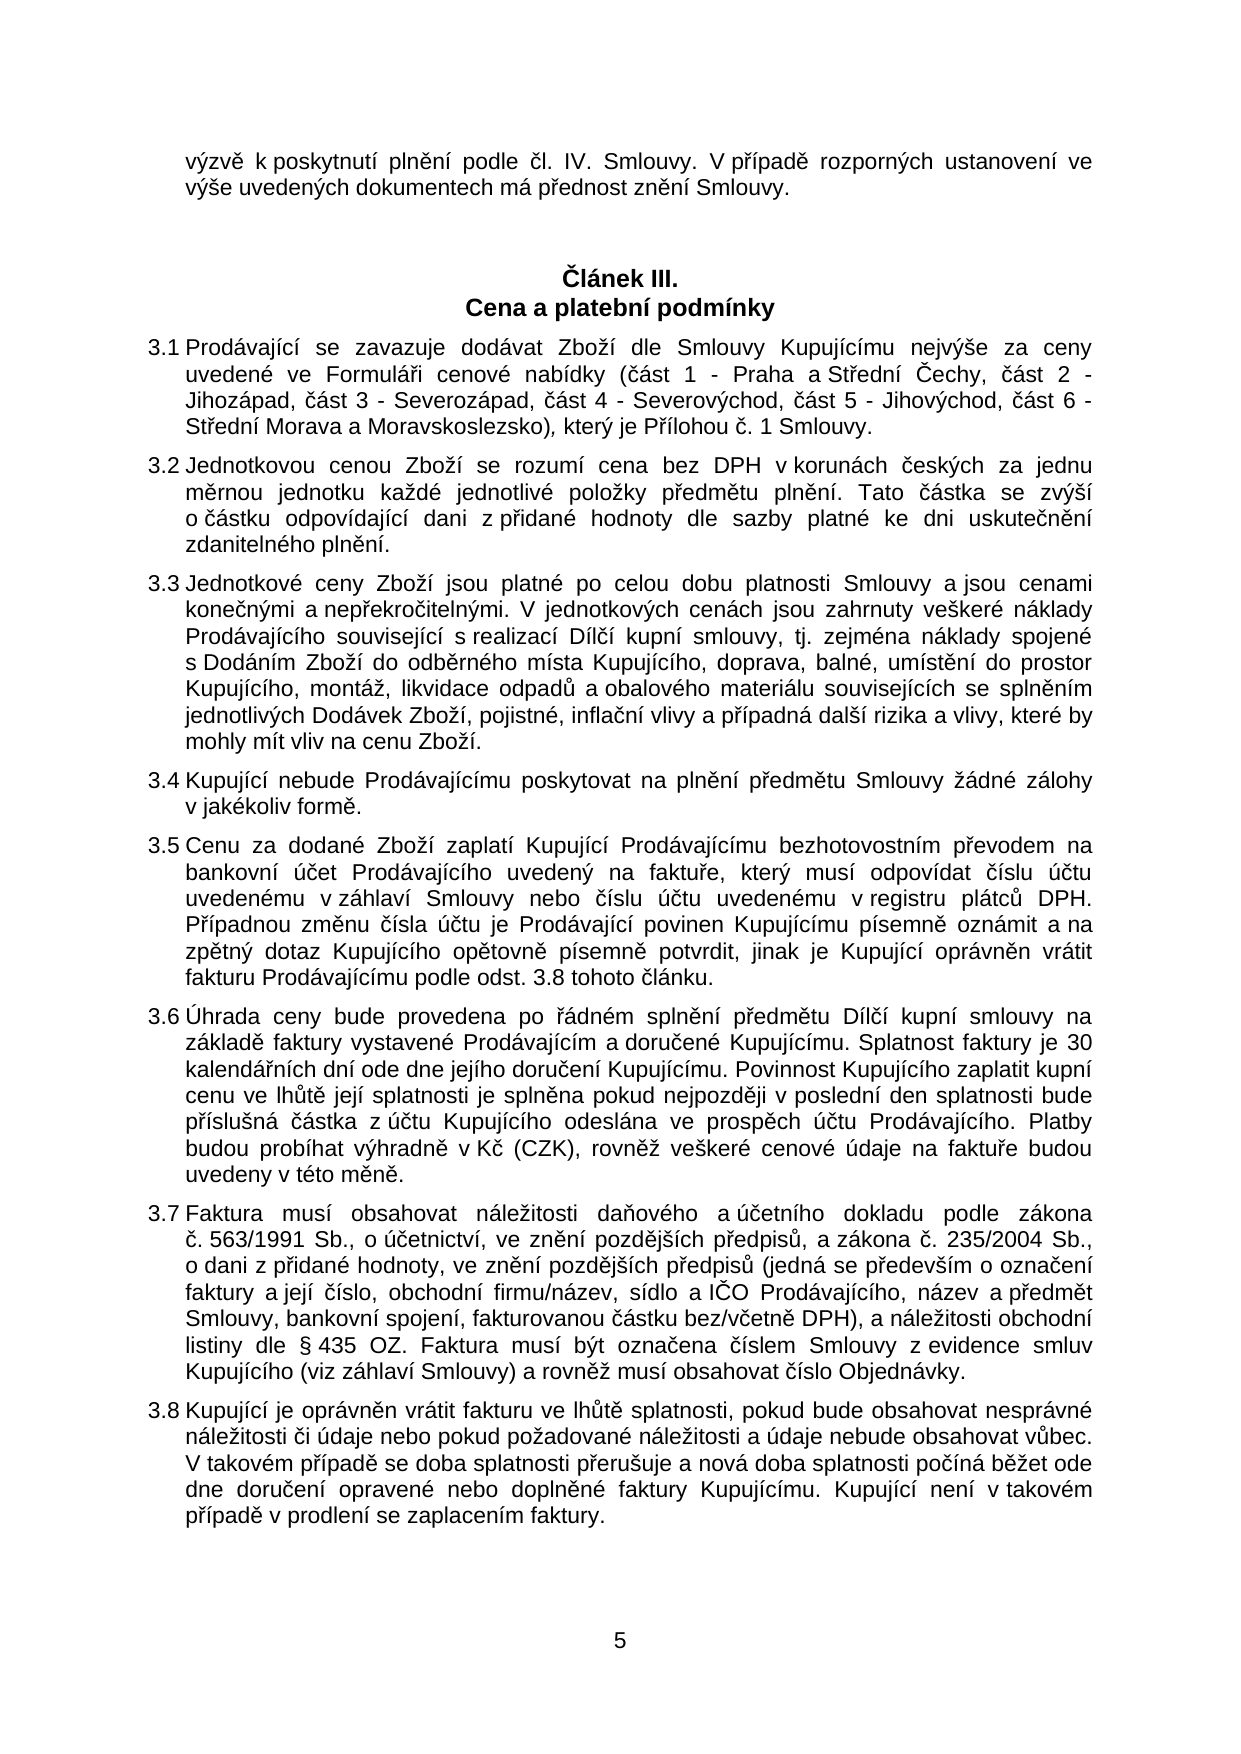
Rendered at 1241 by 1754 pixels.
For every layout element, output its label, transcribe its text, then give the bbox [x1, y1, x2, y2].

text Cena a platební podmínky [148, 293, 1093, 322]
list Prodávající se zavazuje dodávat Zboží dle Smlouvy Kupujícímu nejvýše za ceny uvedené ve Formuláři cenové nabídky (část 1 - Praha a Střední Čechy, část 2 - Jihozápad, část 3 - Severozápad, část 4 - Severovýchod, část 5 - Jihovýchod, část 6 - Střední Morava a Moravskoslezsko), který je Přílohou č. 1 Smlouvy. [148, 334, 1093, 439]
list Kupující je oprávněn vrátit fakturu ve lhůtě splatnosti, pokud bude obsahovat nesprávné náležitosti či údaje nebo pokud požadované náležitosti a údaje nebude obsahovat vůbec. V takovém případě se doba splatnosti přerušuje a nová doba splatnosti počíná běžet ode dne doručení opravené nebo doplněné faktury Kupujícímu. Kupující není v takovém případě v prodlení se zaplacením faktury. [148, 1397, 1093, 1528]
list Jednotkovou cenou Zboží se rozumí cena bez DPH v korunách českých za jednu měrnou jednotku každé jednotlivé položky předmětu plnění. Tato částka se zvýší o částku odpovídající dani z přidané hodnoty dle sazby platné ke dni uskutečnění zdanitelného plnění. [148, 452, 1093, 557]
list Kupující nebude Prodávajícímu poskytovat na plnění předmětu Smlouvy žádné zálohy v jakékoliv formě. [148, 767, 1093, 820]
list Úhrada ceny bude provedena po řádném splnění předmětu Dílčí kupní smlouvy na základě faktury vystavené Prodávajícím a doručené Kupujícímu. Splatnost faktury je 30 kalendářních dní ode dne jejího doručení Kupujícímu. Povinnost Kupujícího zaplatit kupní cenu ve lhůtě její splatnosti je splněna pokud nejpozději v poslední den splatnosti bude příslušná částka z účtu Kupujícího odeslána ve prospěch účtu Prodávajícího. Platby budou probíhat výhradně v Kč (CZK), rovněž veškeré cenové údaje na faktuře budou uvedeny v této měně. [148, 1003, 1093, 1187]
list Cenu za dodané Zboží zaplatí Kupující Prodávajícímu bezhotovostním převodem na bankovní účet Prodávajícího uvedený na faktuře, který musí odpovídat číslu účtu uvedenému v záhlaví Smlouvy nebo číslu účtu uvedenému v registru plátců DPH. Případnou změnu čísla účtu je Prodávající povinen Kupujícímu písemně oznámit a na zpětný dotaz Kupujícího opětovně písemně potvrdit, jinak je Kupující oprávněn vrátit fakturu Prodávajícímu podle odst. 3.8 tohoto článku. [148, 832, 1093, 990]
list Jednotkové ceny Zboží jsou platné po celou dobu platnosti Smlouvy a jsou cenami konečnými a nepřekročitelnými. V jednotkových cenách jsou zahrnuty veškeré náklady Prodávajícího související s realizací Dílčí kupní smlouvy, tj. zejména náklady spojené s Dodáním Zboží do odběrného místa Kupujícího, doprava, balné, umístění do prostor Kupujícího, montáž, likvidace odpadů a obalového materiálu souvisejících se splněním jednotlivých Dodávek Zboží, pojistné, inflační vlivy a případná další rizika a vlivy, které by mohly mít vliv na cenu Zboží. [148, 570, 1093, 754]
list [148, 148, 1093, 200]
list Faktura musí obsahovat náležitosti daňového a účetního dokladu podle zákona č. 563/1991 Sb., o účetnictví, ve znění pozdějších předpisů, a zákona č. 235/2004 Sb., o dani z přidané hodnoty, ve znění pozdějších předpisů (jedná se především o označení faktury a její číslo, obchodní firmu/název, sídlo a IČO Prodávajícího, název a předmět Smlouvy, bankovní spojení, fakturovanou částku bez/včetně DPH), a náležitosti obchodní listiny dle § 435 OZ. Faktura musí být označena číslem Smlouvy z evidence smluv Kupujícího (viz záhlaví Smlouvy) a rovněž musí obsahovat číslo Objednávky. [148, 1200, 1093, 1384]
text Článek III. [148, 264, 1093, 293]
